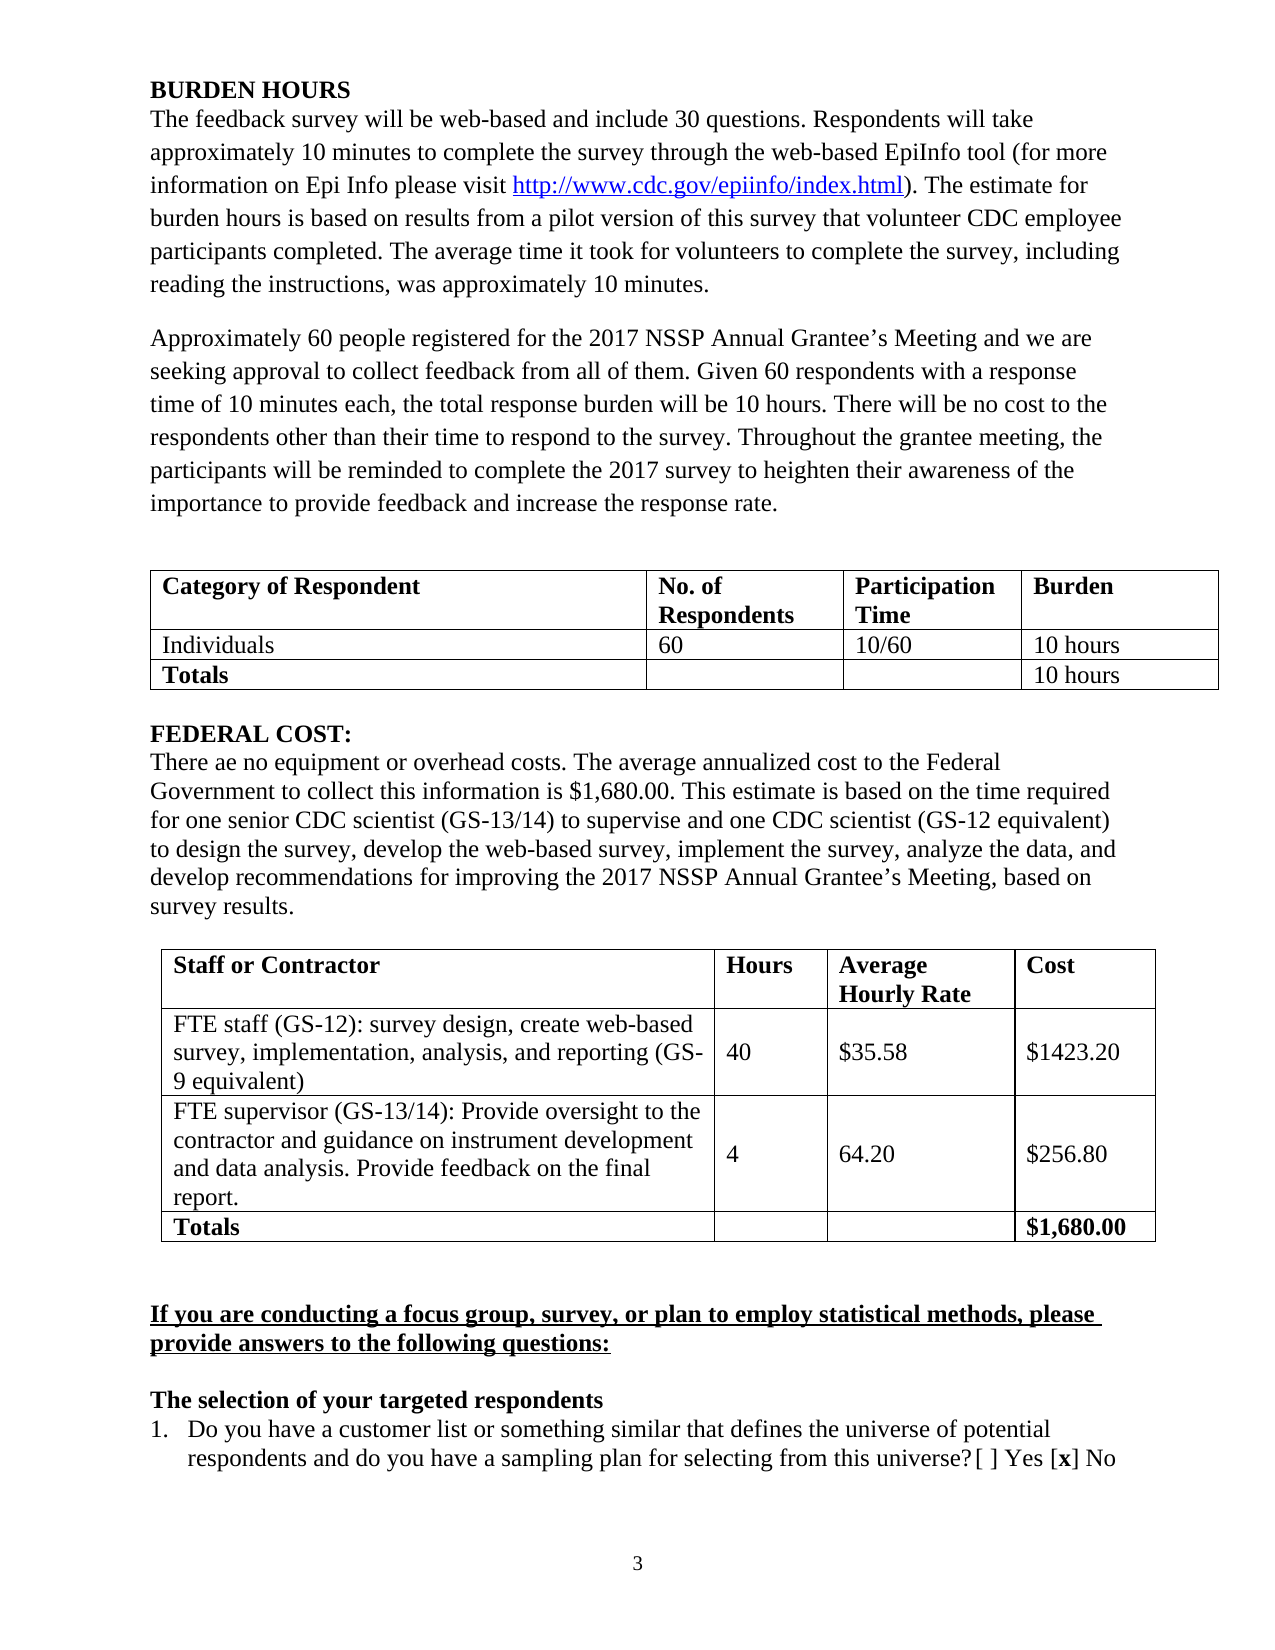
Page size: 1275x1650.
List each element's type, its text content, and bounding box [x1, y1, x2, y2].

table_cell 40 [715, 1009, 827, 1095]
table_cell [844, 660, 1021, 689]
text BURDEN HOURS [150, 75, 1125, 104]
text FEDERAL COST: [150, 719, 1125, 747]
table_cell 64.20 [828, 1096, 1014, 1211]
table_header Burden [1022, 571, 1218, 629]
table_header Hours [715, 950, 827, 1008]
text There ae no equipment or overhead costs. The average annualized cost to the Federal Government to collect this information is $1,680.00. This estimate is based on the time required for one senior CDC scientist (GS-13/14) to supervise and one CDC scientist (GS-12 equivalent) to design the survey, develop the web-based survey, implement the survey, analyze the data, and develop recommendations for improving the 2017 NSSP Annual Grantee’s Meeting, based on survey results. [150, 747, 1125, 949]
table_cell 60 [647, 630, 843, 659]
table_header Staff or Contractor [162, 950, 714, 1008]
table_cell $256.80 [1016, 1096, 1155, 1211]
text The feedback survey will be web-based and include 30 questions. Respondents will take approximately 10 minutes to complete the survey through the web-based EpiInfo tool (for more information on Epi Info please visit http://www.cdc.gov/epiinfo/index.html). The estimate for burden hours is based on results from a pilot version of this survey that volunteer CDC employee participants completed. The average time it took for volunteers to complete the survey, including reading the instructions, was approximately 10 minutes. [150, 104, 1125, 298]
text Approximately 60 people registered for the 2017 NSSP Annual Grantee’s Meeting and we are seeking approval to collect feedback from all of them. Given 60 respondents with a response time of 10 minutes each, the total response burden will be 10 hours. There will be no cost to the respondents other than their time to respond to the survey. Throughout the grantee meeting, the participants will be reminded to complete the 2017 survey to heighten their awareness of the importance to provide feedback and increase the response rate. [150, 323, 1125, 517]
table_cell 4 [715, 1096, 827, 1211]
table_cell Totals [162, 1212, 714, 1241]
table_cell 10/60 [844, 630, 1021, 659]
table_cell [828, 1212, 1014, 1241]
table_header Cost [1016, 950, 1155, 1008]
table_header No. of Respondents [647, 571, 843, 629]
table_header Category of Respondent [151, 571, 646, 629]
list Do you have a customer list or something similar that defines the universe of potential respondents and do you have a sampling plan for selecting from this universe? [ ] Yes [x] No [150, 1414, 1125, 1472]
table_cell $1,680.00 [1016, 1212, 1155, 1241]
table_cell Totals [151, 660, 646, 689]
table_cell $35.58 [828, 1009, 1014, 1095]
table_cell FTE supervisor (GS-13/14): Provide oversight to the contractor and guidance on instrument development and data analysis. Provide feedback on the final report. [162, 1096, 714, 1211]
text If you are conducting a focus group, survey, or plan to employ statistical methods, please provide answers to the following questions: [150, 1299, 1125, 1357]
text The selection of your targeted respondents [150, 1386, 1125, 1414]
table_cell [715, 1212, 827, 1241]
table_cell FTE staff (GS-12): survey design, create web-based survey, implementation, analysis, and reporting (GS-9 equivalent) [162, 1009, 714, 1095]
table_cell $1423.20 [1016, 1009, 1155, 1095]
table_cell 10 hours [1022, 630, 1218, 659]
table_header Average Hourly Rate [828, 950, 1014, 1008]
table_cell [647, 660, 843, 689]
table_cell 10 hours [1022, 660, 1218, 689]
table_header Participation Time [844, 571, 1021, 629]
table_cell Individuals [151, 630, 646, 659]
